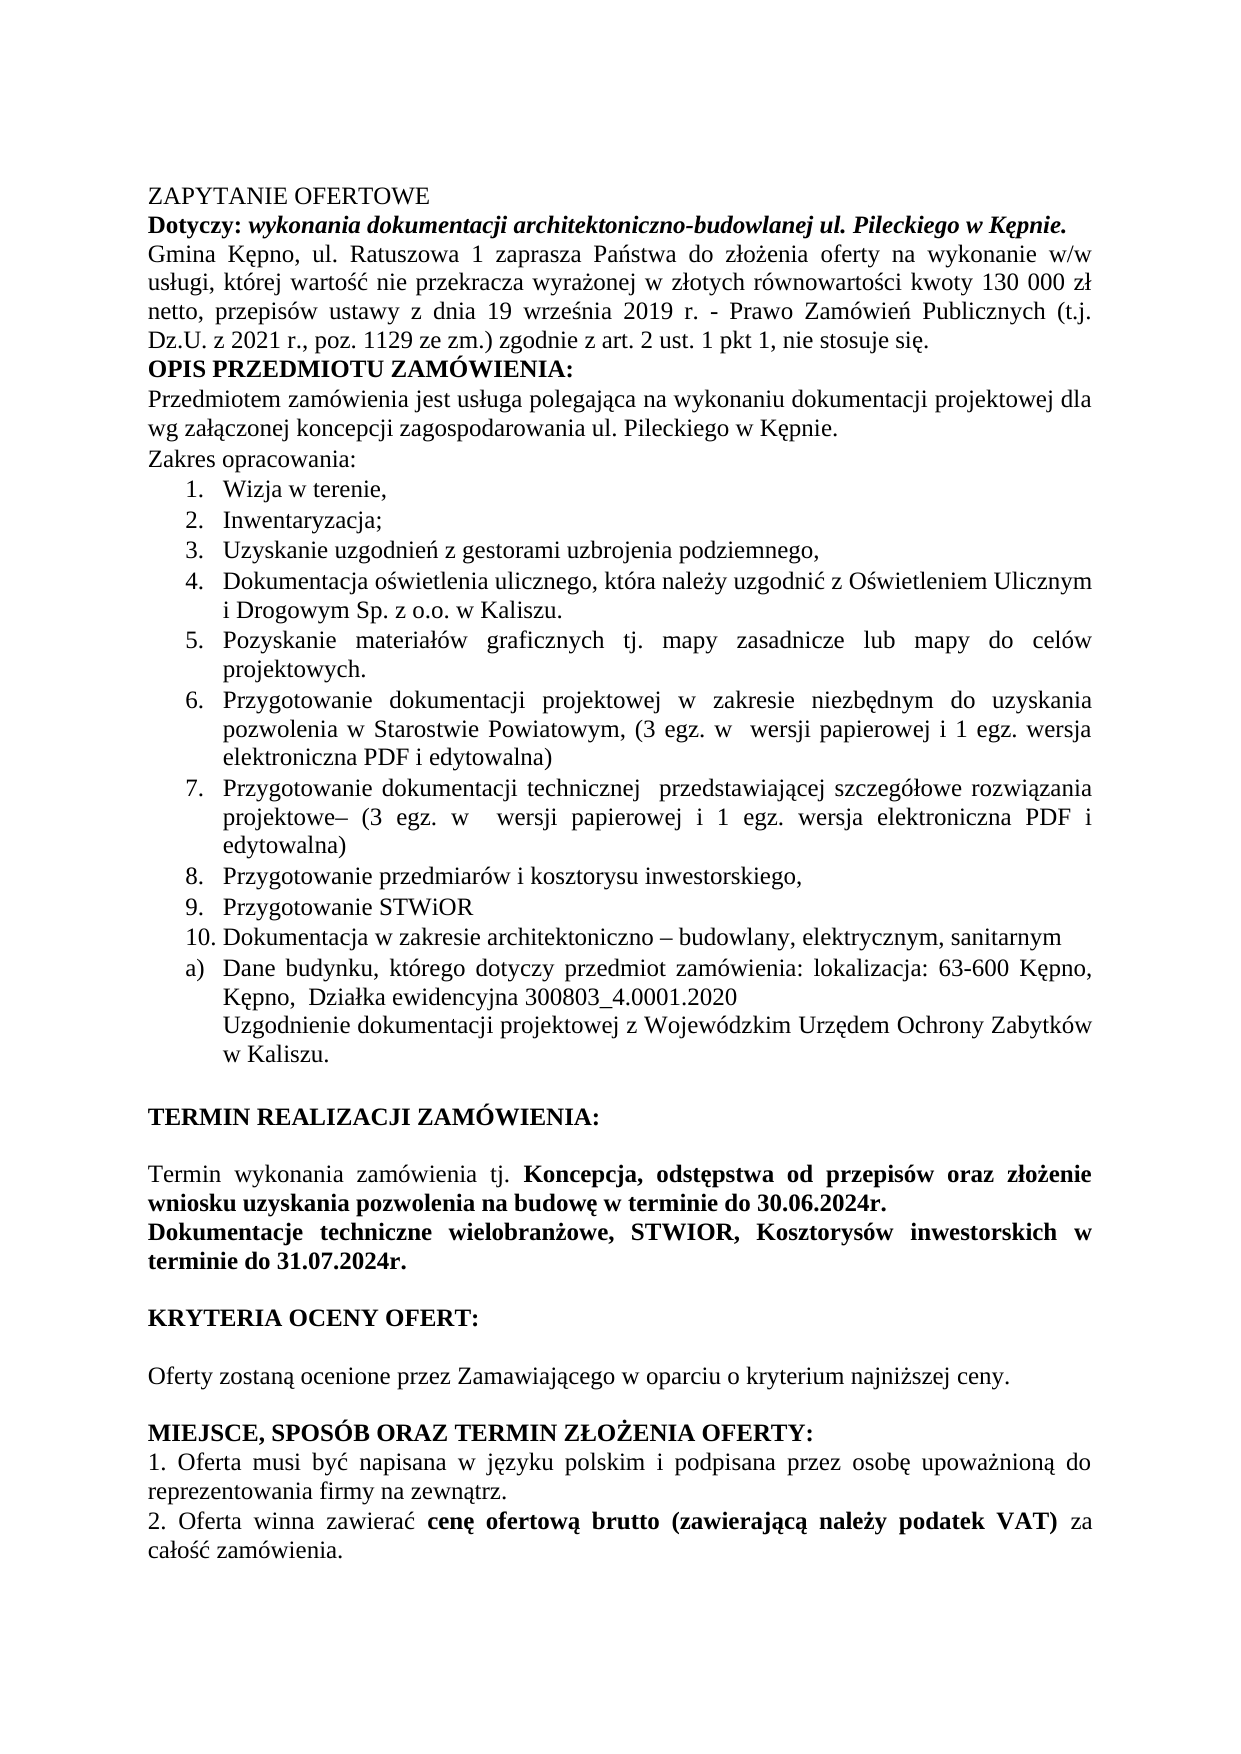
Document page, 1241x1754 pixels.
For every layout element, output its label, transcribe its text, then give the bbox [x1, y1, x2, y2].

text KRYTERIA OCENY OFERT: [148, 1303, 1093, 1332]
text Termin wykonania zamówienia tj. Koncepcja, odstępstwa od przepisów oraz złożenie wniosku uzyskania pozwolenia na budowę w terminie do 30.06.2024r. [148, 1159, 1093, 1217]
text 2. Oferta winna zawierać cenę ofertową brutto (zawierającą należy podatek VAT) za całość zamówienia. [148, 1506, 1093, 1564]
list Inwentaryzacja; [185, 505, 1093, 534]
list Dokumentacja w zakresie architektoniczno – budowlany, elektrycznym, sanitarnym [185, 922, 1093, 951]
text Uzgodnienie dokumentacji projektowej z Wojewódzkim Urzędem Ochrony Zabytków w Kaliszu. [223, 1011, 1093, 1068]
text OPIS PRZEDMIOTU ZAMÓWIENIA: [148, 354, 1093, 382]
list Przygotowanie dokumentacji projektowej w zakresie niezbędnym do uzyskania pozwolenia w Starostwie Powiatowym, (3 egz. w wersji papierowej i 1 egz. wersja elektroniczna PDF i edytowalna) [185, 685, 1093, 771]
list Dane budynku, którego dotyczy przedmiot zamówienia: lokalizacja: 63-600 Kępno, Kępno, Działka ewidencyjna 300803_4.0001.2020 [185, 953, 1093, 1011]
text Gmina Kępno, ul. Ratuszowa 1 zaprasza Państwa do złożenia oferty na wykonanie w/w usługi, której wartość nie przekracza wyrażonej w złotych równowartości kwoty 130 000 zł netto, przepisów ustawy z dnia 19 września 2019 r. - Prawo Zamówień Publicznych (t.j. Dz.U. z 2021 r., poz. 1129 ze zm.) zgodnie z art. 2 ust. 1 pkt 1, nie stosuje się. [148, 239, 1093, 354]
text MIEJSCE, SPOSÓB ORAZ TERMIN ZŁOŻENIA OFERTY: [148, 1418, 1093, 1447]
text ZAPYTANIE OFERTOWE [148, 181, 1093, 210]
text Przedmiotem zamówienia jest usługa polegająca na wykonaniu dokumentacji projektowej dla wg załączonej koncepcji zagospodarowania ul. Pileckiego w Kępnie. [148, 384, 1093, 442]
list Przygotowanie STWiOR [185, 892, 1093, 921]
list Przygotowanie dokumentacji technicznej przedstawiającej szczegółowe rozwiązania projektowe– (3 egz. w wersji papierowej i 1 egz. wersja elektroniczna PDF i edytowalna) [185, 773, 1093, 859]
list Dokumentacja oświetlenia ulicznego, która należy uzgodnić z Oświetleniem Ulicznym i Drogowym Sp. z o.o. w Kaliszu. [185, 566, 1093, 624]
text Dokumentacje techniczne wielobranżowe, STWIOR, Kosztorysów inwestorskich w terminie do 31.07.2024r. [148, 1217, 1093, 1274]
text 1. Oferta musi być napisana w języku polskim i podpisana przez osobę upoważnioną do reprezentowania firmy na zewnątrz. [148, 1447, 1093, 1504]
text Oferty zostaną ocenione przez Zamawiającego w oparciu o kryterium najniższej ceny. [148, 1361, 1093, 1389]
list Pozyskanie materiałów graficznych tj. mapy zasadnicze lub mapy do celów projektowych. [185, 626, 1093, 683]
list Przygotowanie przedmiarów i kosztorysu inwestorskiego, [185, 861, 1093, 890]
text Dotyczy: wykonania dokumentacji architektoniczno-budowlanej ul. Pileckiego w Kępnie. [148, 210, 1093, 239]
list Wizja w terenie, [185, 474, 1093, 503]
list Uzyskanie uzgodnień z gestorami uzbrojenia podziemnego, [185, 536, 1093, 564]
text TERMIN REALIZACJI ZAMÓWIENIA: [148, 1102, 1093, 1131]
text Zakres opracowania: [148, 444, 1093, 472]
